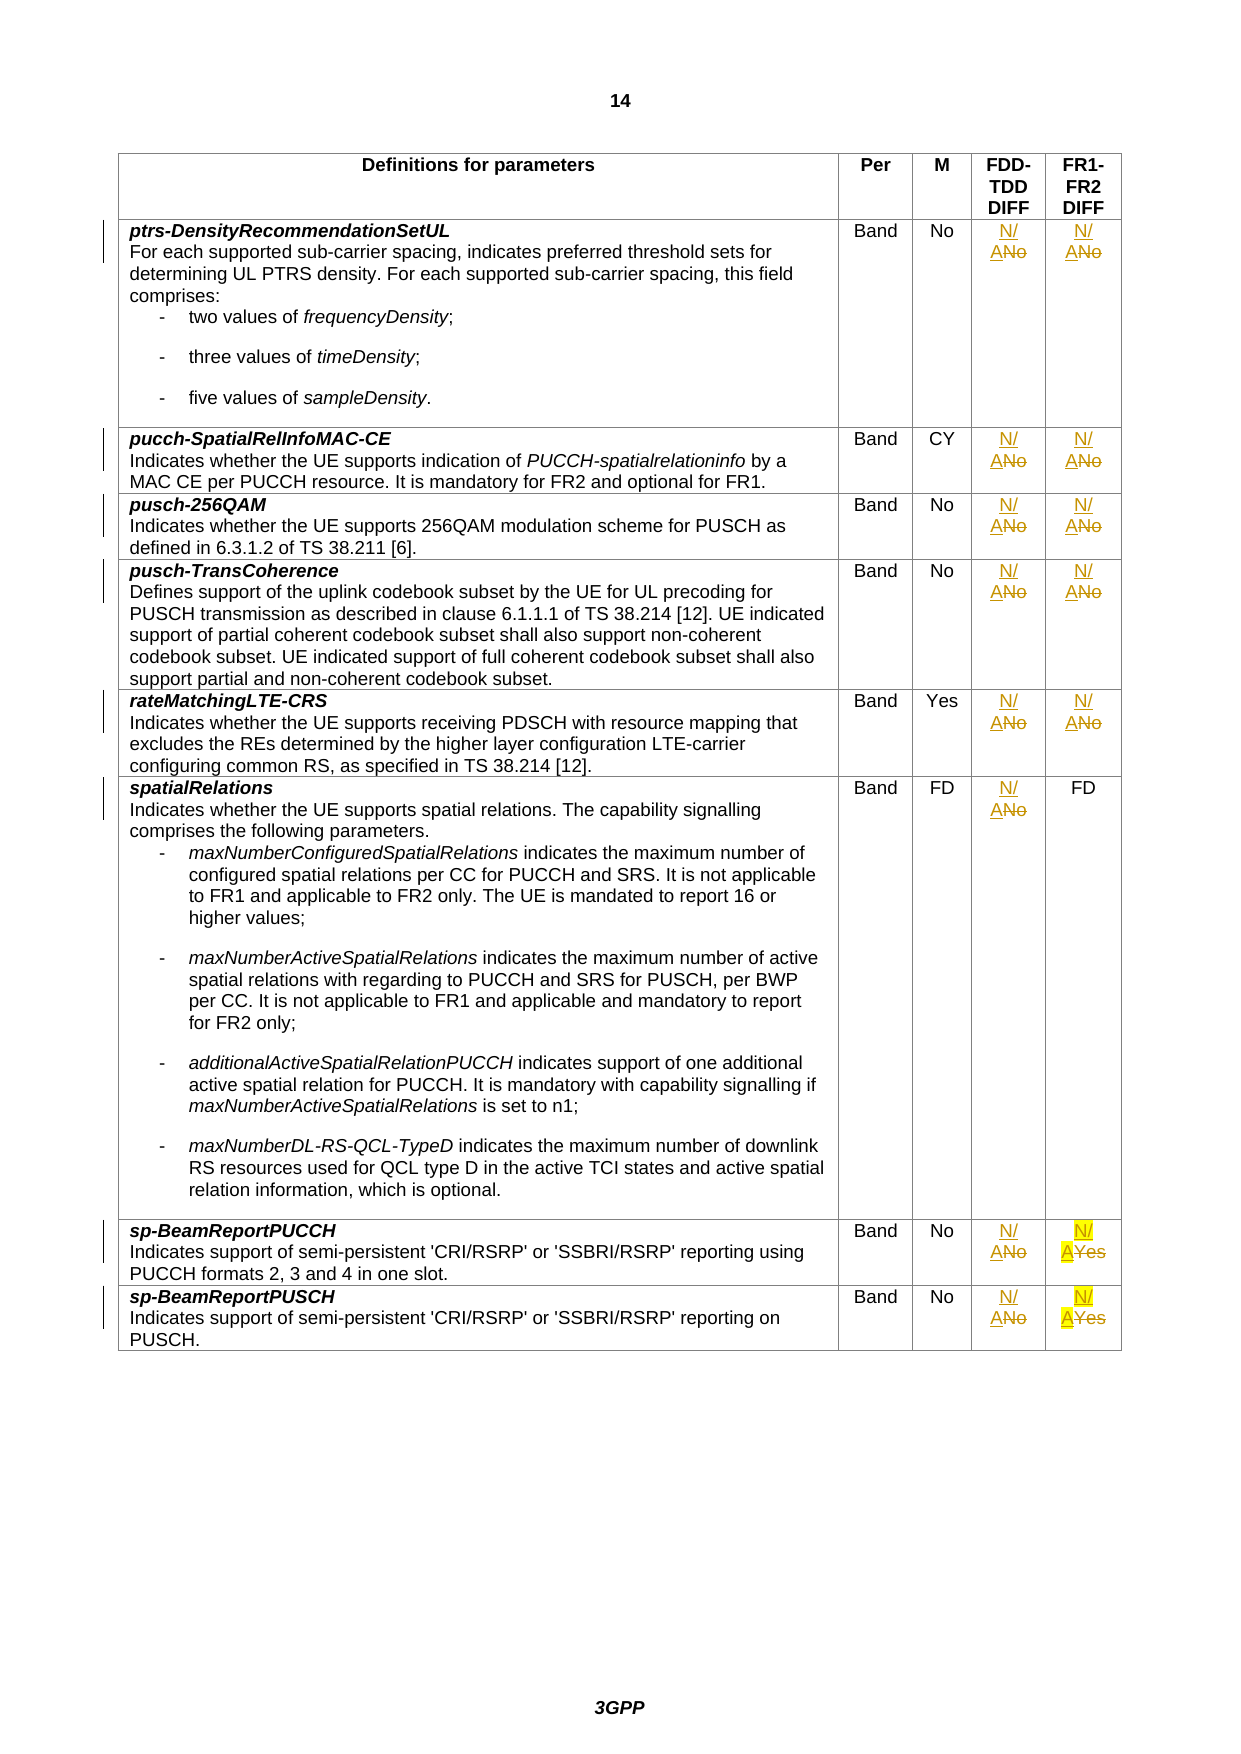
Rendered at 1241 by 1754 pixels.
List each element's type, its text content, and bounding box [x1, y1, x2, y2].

table_cell [1046, 1220, 1121, 1284]
table_cell [1046, 494, 1121, 558]
table_cell [1046, 690, 1121, 776]
table_cell pusch-256QAM Indicates whether the UE supports 256QAM modulation scheme for PUSCH as defined in 6.3.1.2 of TS 38.211 [6]. [119, 494, 838, 558]
table_cell Band [839, 428, 912, 493]
table_cell rateMatchingLTE-CRS Indicates whether the UE supports receiving PDSCH with resource mapping that excludes the REs determined by the higher layer configuration LTE-carrier configuring common RS, as specified in TS 38.214 [12]. [119, 690, 838, 776]
table_cell pusch-TransCoherence Defines support of the uplink codebook subset by the UE for UL precoding for PUSCH transmission as described in clause 6.1.1.1 of TS 38.214 [12]. UE indicated support of partial coherent codebook subset shall also support non-coherent codebook subset. UE indicated support of full coherent codebook subset shall also support partial and non-coherent codebook subset. [119, 560, 838, 689]
table_cell Band [839, 1220, 912, 1284]
table_cell [1046, 428, 1121, 493]
table_cell No [913, 494, 971, 558]
table_cell FD [913, 777, 971, 1219]
table_cell Yes [913, 690, 971, 776]
table_cell Band [839, 777, 912, 1219]
table_cell Band [839, 560, 912, 689]
table_cell [972, 777, 1045, 1219]
table_cell No [913, 1220, 971, 1284]
table_header FR1-FR2 DIFF [1046, 154, 1121, 219]
table_header FDD-TDD DIFF [972, 154, 1045, 219]
table_cell No [913, 220, 971, 427]
table_cell sp-BeamReportPUSCH Indicates support of semi-persistent 'CRI/RSRP' or 'SSBRI/RSRP' reporting on PUSCH. [119, 1286, 838, 1350]
table_cell [1046, 560, 1121, 689]
table_cell [972, 220, 1045, 427]
table_cell No [913, 560, 971, 689]
table_cell Band [839, 1286, 912, 1350]
table_cell [972, 560, 1045, 689]
table_cell FD [1046, 777, 1121, 1219]
table_cell No [913, 1286, 971, 1350]
table_cell CY [913, 428, 971, 493]
table_cell Band [839, 494, 912, 558]
table_header M [913, 154, 971, 219]
table_cell [972, 428, 1045, 493]
table_cell sp-BeamReportPUCCH Indicates support of semi-persistent 'CRI/RSRP' or 'SSBRI/RSRP' reporting using PUCCH formats 2, 3 and 4 in one slot. [119, 1220, 838, 1284]
table_header Definitions for parameters [119, 154, 838, 219]
table_cell [1046, 1286, 1121, 1350]
table_cell [972, 1286, 1045, 1350]
table_cell [972, 1220, 1045, 1284]
table_cell pucch-SpatialRelInfoMAC-CE Indicates whether the UE supports indication of PUCCH-spatialrelationinfo by a MAC CE per PUCCH resource. It is mandatory for FR2 and optional for FR1. [119, 428, 838, 493]
table_cell [1046, 220, 1121, 427]
table_cell [972, 690, 1045, 776]
table_header Per [839, 154, 912, 219]
table_cell ptrs-DensityRecommendationSetUL For each supported sub-carrier spacing, indicates preferred threshold sets for determining UL PTRS density. For each supported sub-carrier spacing, this field comprises: - two values of frequencyDensity; - three values of timeDensity; - five values of sampleDensity. [119, 220, 838, 427]
table_cell Band [839, 220, 912, 427]
table_cell [972, 494, 1045, 558]
table_cell spatialRelations Indicates whether the UE supports spatial relations. The capability signalling comprises the following parameters. - maxNumberConfiguredSpatialRelations indicates the maximum number of configured spatial relations per CC for PUCCH and SRS. It is not applicable to FR1 and applicable to FR2 only. The UE is mandated to report 16 or higher values; - maxNumberActiveSpatialRelations indicates the maximum number of active spatial relations with regarding to PUCCH and SRS for PUSCH, per BWP per CC. It is not applicable to FR1 and applicable and mandatory to report for FR2 only; - additionalActiveSpatialRelationPUCCH indicates support of one additional active spatial relation for PUCCH. It is mandatory with capability signalling if maxNumberActiveSpatialRelations is set to n1; - maxNumberDL-RS-QCL-TypeD indicates the maximum number of downlink RS resources used for QCL type D in the active TCI states and active spatial relation information, which is optional. [119, 777, 838, 1219]
table_cell Band [839, 690, 912, 776]
